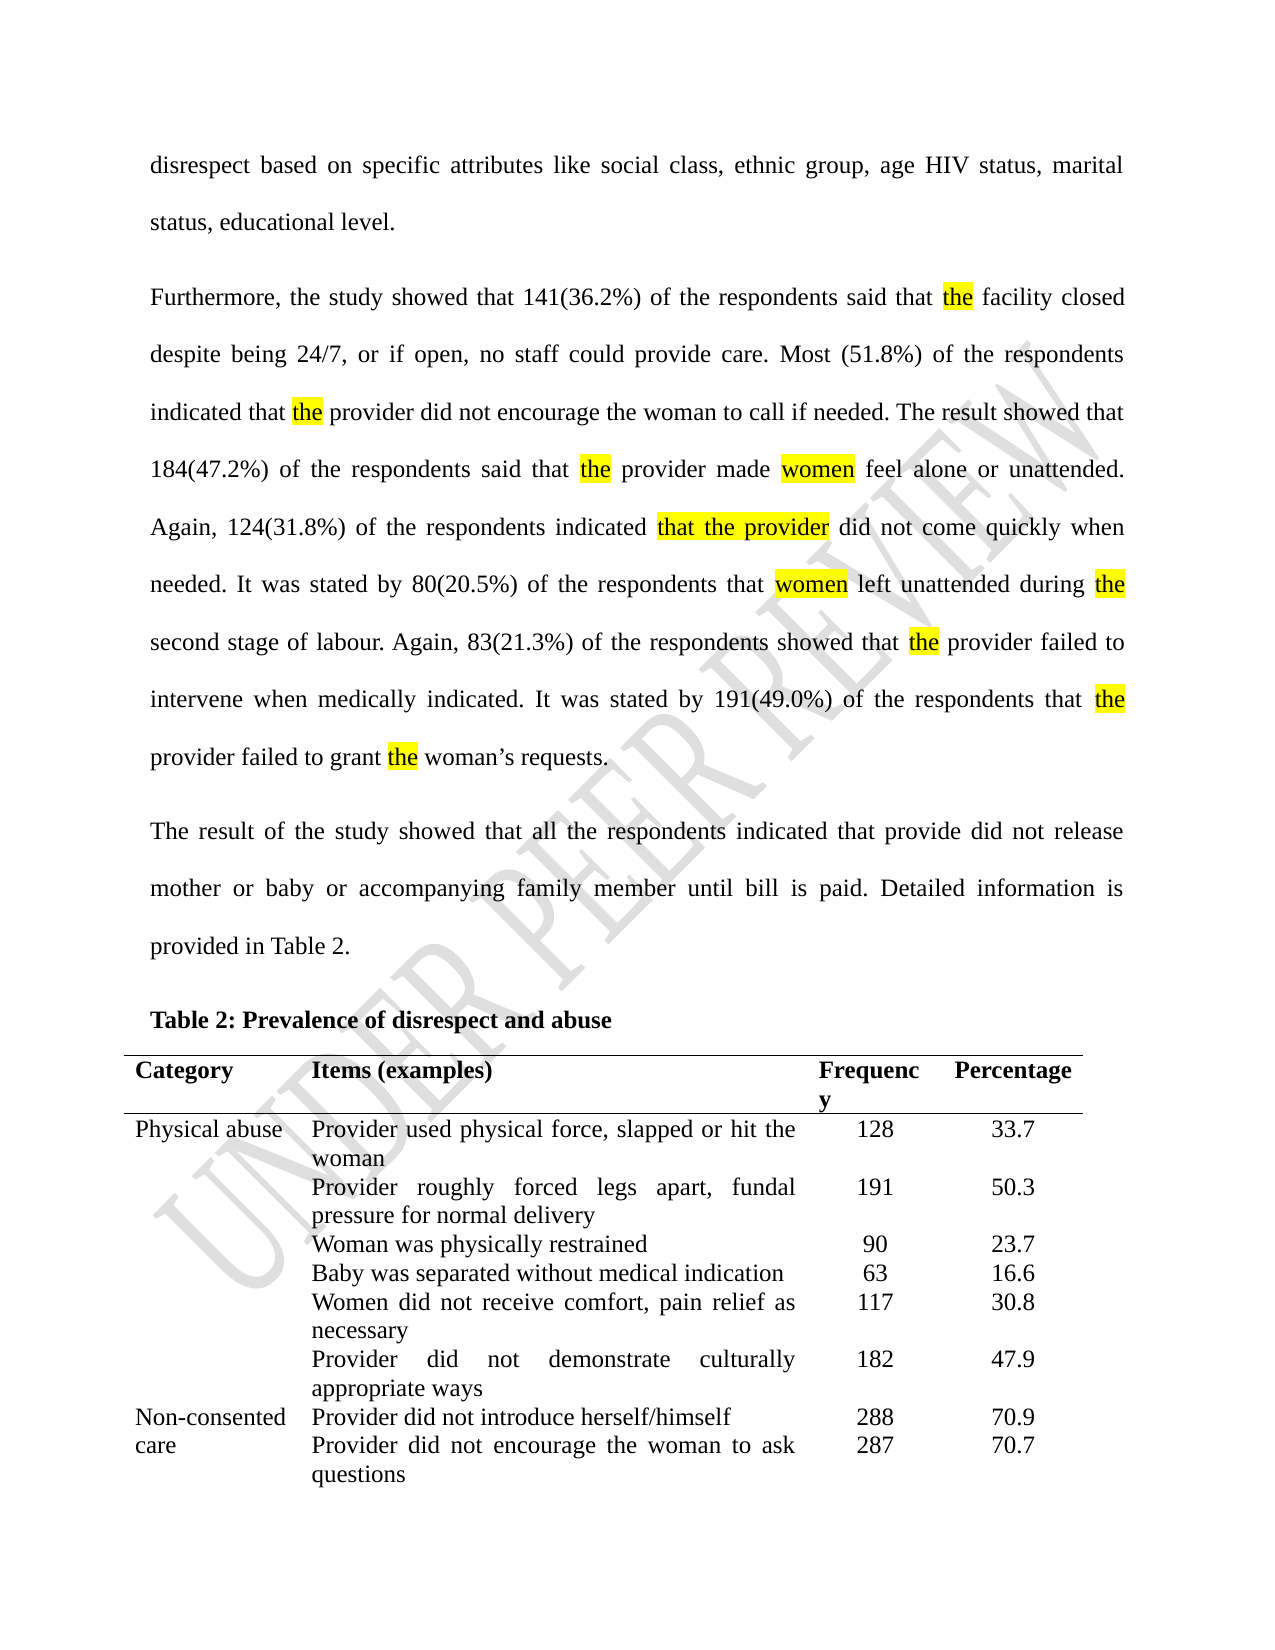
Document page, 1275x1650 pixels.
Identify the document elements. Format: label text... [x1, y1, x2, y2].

table_header Category [124, 1056, 300, 1113]
table_cell 16.6 [943, 1258, 1083, 1287]
table_cell 288 [807, 1402, 943, 1430]
table_cell 47.9 [943, 1344, 1083, 1402]
table_cell 191 [807, 1172, 943, 1229]
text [150, 150, 1125, 236]
table_cell Baby was separated without medical indication [300, 1258, 807, 1287]
table_cell 182 [807, 1344, 943, 1402]
table_cell Provider did not demonstrate culturally appropriate ways [300, 1344, 807, 1402]
table_cell Woman was physically restrained [300, 1229, 807, 1258]
table_cell 90 [807, 1229, 943, 1258]
table_header Percentage [943, 1056, 1083, 1113]
table_header Items (examples) [300, 1056, 807, 1113]
table_cell 23.7 [943, 1229, 1083, 1258]
text Table 2: Prevalence of disrespect and abuse [150, 1005, 1125, 1034]
table_cell Provider did not encourage the woman to ask questions [300, 1430, 807, 1488]
table_cell 128 [807, 1114, 943, 1172]
table_cell 63 [807, 1258, 943, 1287]
table_cell 30.8 [943, 1287, 1083, 1344]
table_cell 70.7 [943, 1430, 1083, 1488]
table_cell 117 [807, 1287, 943, 1344]
table_header Frequency [807, 1056, 943, 1113]
table_cell 70.9 [943, 1402, 1083, 1430]
table_cell Physical abuse [124, 1114, 300, 1402]
text The result of the study showed that all the respondents indicated that provide did not release mother or baby or accompanying family member until bill is paid. Detailed information is provided in Table 2. [150, 816, 1125, 959]
table_cell 287 [807, 1430, 943, 1488]
table_cell Non-consented care [124, 1402, 300, 1488]
table_cell Provider used physical force, slapped or hit the woman [300, 1114, 807, 1172]
table_cell Provider roughly forced legs apart, fundal pressure for normal delivery [300, 1172, 807, 1229]
table_cell 33.7 [943, 1114, 1083, 1172]
table_cell 50.3 [943, 1172, 1083, 1229]
text Furthermore, the study showed that 141(36.2%) of the respondents said that the facility closed despite being 24/7, or if open, no staff could provide care. Most (51.8%) of the respondents indicated that the provider did not encourage the woman to call if needed. The result showed that 184(47.2%) of the respondents said that the provider made women feel alone or unattended. Again, 124(31.8%) of the respondents indicated that the provider did not come quickly when needed. It was stated by 80(20.5%) of the respondents that women left unattended during the second stage of labour. Again, 83(21.3%) of the respondents showed that the provider failed to intervene when medically indicated. It was stated by 191(49.0%) of the respondents that the provider failed to grant the woman’s requests. [150, 282, 1125, 770]
table_cell Provider did not introduce herself/himself [300, 1402, 807, 1430]
table_cell Women did not receive comfort, pain relief as necessary [300, 1287, 807, 1344]
